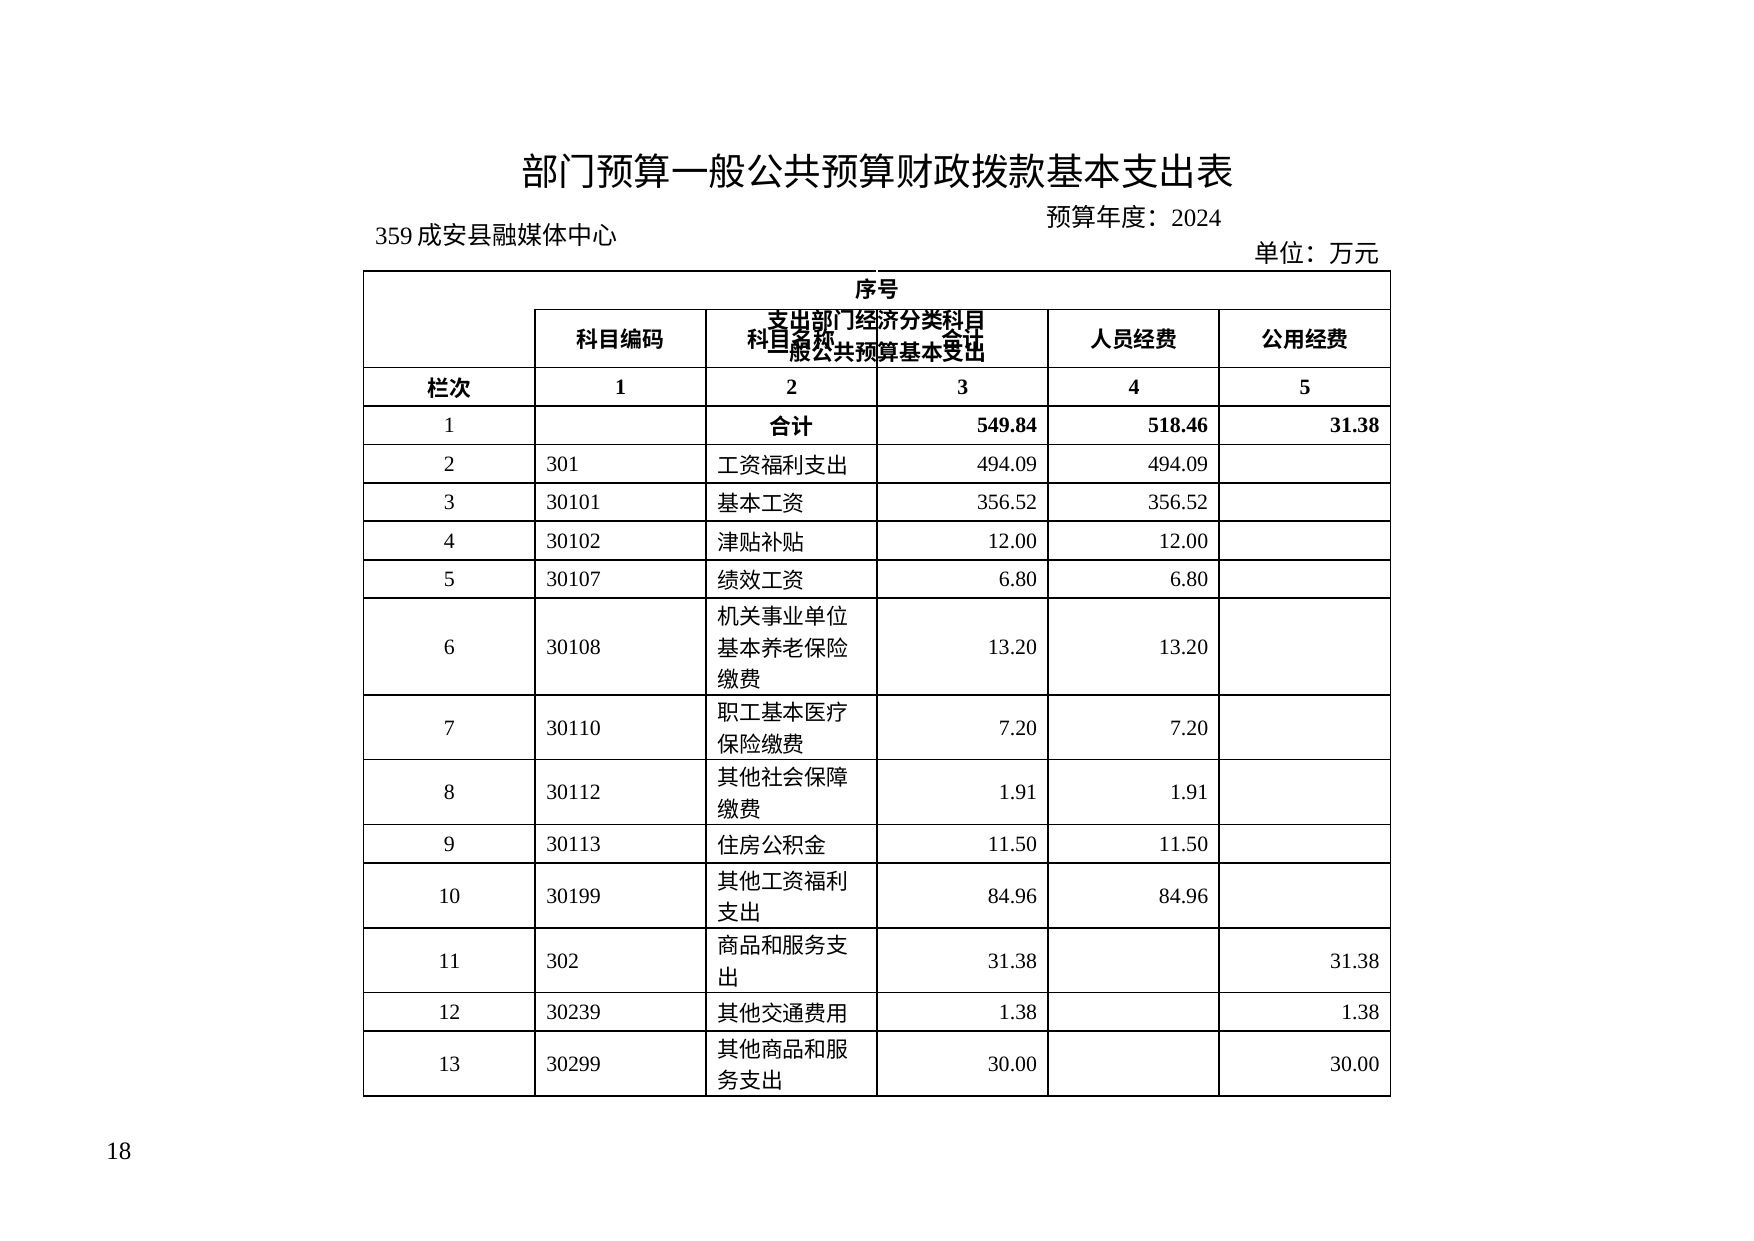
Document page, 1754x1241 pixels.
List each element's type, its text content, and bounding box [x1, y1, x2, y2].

table_cell 30108 [536, 599, 705, 694]
table_cell 13.20 [878, 599, 1047, 694]
table_cell 1.38 [1220, 993, 1390, 1030]
table_cell 494.09 [1049, 445, 1218, 482]
table_cell 549.84 [878, 407, 1047, 443]
table_cell 人员经费 [1049, 310, 1218, 367]
table_cell 31.38 [1220, 929, 1390, 992]
table_cell 7.20 [1049, 696, 1218, 759]
table_cell 4 [1049, 368, 1218, 405]
table_cell 6.80 [1049, 561, 1218, 597]
table_cell 30110 [536, 696, 705, 759]
table_cell [1049, 929, 1218, 992]
table_cell 302 [536, 929, 705, 992]
table_cell 12.00 [1049, 522, 1218, 559]
table_cell 12 [364, 993, 534, 1030]
table_cell 494.09 [878, 445, 1047, 482]
table_cell 30299 [536, 1032, 705, 1095]
table_cell [1220, 561, 1390, 597]
table_cell 1 [364, 407, 534, 443]
table_cell 栏次 [364, 368, 534, 405]
table_cell 其他工资福利支出 [707, 864, 876, 927]
table_cell 30113 [536, 825, 705, 862]
table_cell 1.38 [878, 993, 1047, 1030]
table_cell 其他交通费用 [707, 993, 876, 1030]
table_cell 工资福利支出 [707, 445, 876, 482]
table_cell 3 [878, 368, 1047, 405]
table_cell 基本工资 [707, 484, 876, 520]
table_cell 6 [364, 599, 534, 694]
table_cell 商品和服务支出 [707, 929, 876, 992]
table_cell 1 [536, 368, 705, 405]
table_cell 10 [364, 864, 534, 927]
table_cell 518.46 [1049, 407, 1218, 443]
table_cell 1.91 [1049, 760, 1218, 824]
table_cell 住房公积金 [707, 825, 876, 862]
table_cell 84.96 [878, 864, 1047, 927]
table_cell 11.50 [1049, 825, 1218, 862]
table_cell [1220, 445, 1390, 482]
table_cell [1220, 522, 1390, 559]
table_cell [1220, 696, 1390, 759]
table_cell 31.38 [878, 929, 1047, 992]
table_cell [1220, 599, 1390, 694]
table_cell 30199 [536, 864, 705, 927]
table_cell 301 [536, 445, 705, 482]
table_cell 5 [364, 561, 534, 597]
table_cell 合计 [707, 407, 876, 443]
table_cell 科目编码 [536, 310, 705, 367]
table_cell [1220, 825, 1390, 862]
table_cell 其他商品和服务支出 [707, 1032, 876, 1095]
table_cell 13.20 [1049, 599, 1218, 694]
table_cell 12.00 [878, 522, 1047, 559]
table_cell 8 [364, 760, 534, 824]
table_cell 30.00 [878, 1032, 1047, 1095]
table_cell 30107 [536, 561, 705, 597]
table_cell 11.50 [878, 825, 1047, 862]
table_cell 其他社会保障缴费 [707, 760, 876, 824]
table_cell [536, 407, 705, 443]
table_cell 7 [364, 696, 534, 759]
table_cell 7.20 [878, 696, 1047, 759]
table_cell 11 [364, 929, 534, 992]
table_cell [1220, 760, 1390, 824]
table_cell [1049, 1032, 1218, 1095]
table_header 359成安县融媒体中心 [364, 198, 876, 270]
table_cell 84.96 [1049, 864, 1218, 927]
table_cell 30101 [536, 484, 705, 520]
table_cell [1049, 993, 1218, 1030]
table_cell [1220, 484, 1390, 520]
table_cell 1.91 [878, 760, 1047, 824]
table_cell [1220, 864, 1390, 927]
table_cell 6.80 [878, 561, 1047, 597]
table_cell 356.52 [878, 484, 1047, 520]
table_cell 5 [1220, 368, 1390, 405]
table_cell 合计 [878, 310, 1047, 367]
table_cell 30239 [536, 993, 705, 1030]
table_cell 31.38 [1220, 407, 1390, 443]
table_cell 职工基本医疗保险缴费 [707, 696, 876, 759]
table_cell 津贴补贴 [707, 522, 876, 559]
table_cell 4 [364, 522, 534, 559]
table_cell 机关事业单位基本养老保险缴费 [707, 599, 876, 694]
table_cell 3 [364, 484, 534, 520]
table_cell 公用经费 [1220, 310, 1390, 367]
table_cell 2 [364, 445, 534, 482]
table_cell 13 [364, 1032, 534, 1095]
table_cell 30102 [536, 522, 705, 559]
table_cell 356.52 [1049, 484, 1218, 520]
table_cell 30.00 [1220, 1032, 1390, 1095]
table_cell 绩效工资 [707, 561, 876, 597]
table_cell 30112 [536, 760, 705, 824]
table_cell 2 [707, 368, 876, 405]
table_cell 科目名称 [707, 310, 876, 367]
table_header 预算年度：2024 单位：万元 [878, 198, 1390, 270]
text 部门预算一般公共预算财政拨款基本支出表 [106, 142, 1648, 196]
table_cell 序号 支出部门经济分类科目 一般公共预算基本支出 [364, 272, 1390, 367]
table_cell 9 [364, 825, 534, 862]
